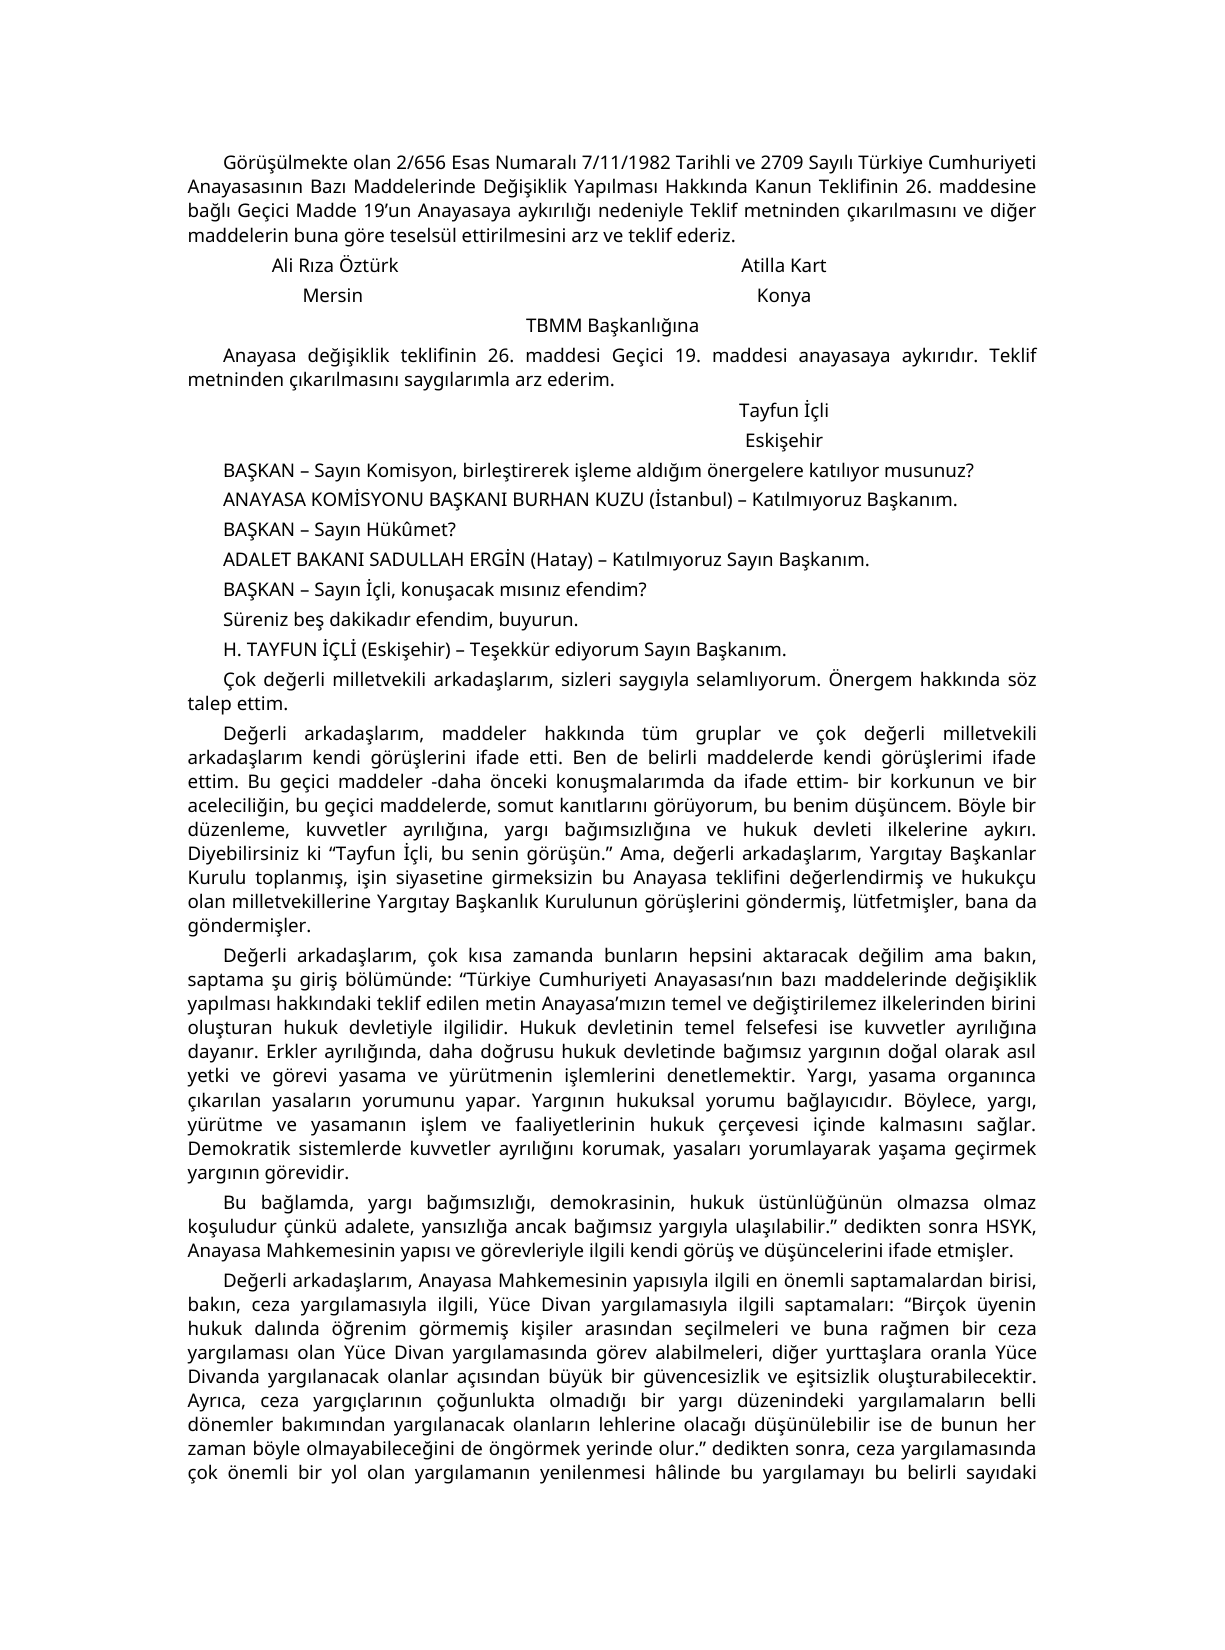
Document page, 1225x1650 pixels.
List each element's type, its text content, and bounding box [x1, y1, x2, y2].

text Bu bağlamda, yargı bağımsızlığı, demokrasinin, hukuk üstünlüğünün olmazsa olmaz koşuludur çünkü adalete, yansızlığa ancak bağımsız yargıyla ulaşılabilir.” dedikten sonra HSYK, Anayasa Mahkemesinin yapısı ve görevleriyle ilgili kendi görüş ve düşüncelerini ifade etmişler. [187, 1190, 1037, 1262]
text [187, 1268, 1037, 1484]
text BAŞKAN – Sayın İçli, konuşacak mısınız efendim? [187, 577, 1037, 601]
text Eskişehir [187, 428, 1037, 452]
text Çok değerli milletvekili arkadaşlarım, sizleri saygıyla selamlıyorum. Önergem hakkında söz talep ettim. [187, 667, 1037, 715]
text H. TAYFUN İÇLİ (Eskişehir) – Teşekkür ediyorum Sayın Başkanım. [187, 637, 1037, 661]
text Süreniz beş dakikadır efendim, buyurun. [187, 607, 1037, 631]
text Değerli arkadaşlarım, maddeler hakkında tüm gruplar ve çok değerli milletvekili arkadaşlarım kendi görüşlerini ifade etti. Ben de belirli maddelerde kendi görüşlerimi ifade ettim. Bu geçici maddeler -daha önceki konuşmalarımda da ifade ettim- bir korkunun ve bir aceleciliğin, bu geçici maddelerde, somut kanıtlarını görüyorum, bu benim düşüncem. Böyle bir düzenleme, kuvvetler ayrılığına, yargı bağımsızlığına ve hukuk devleti ilkelerine aykırı. Diyebilirsiniz ki “Tayfun İçli, bu senin görüşün.” Ama, değerli arkadaşlarım, Yargıtay Başkanlar Kurulu toplanmış, işin siyasetine girmeksizin bu Anayasa teklifini değerlendirmiş ve hukukçu olan milletvekillerine Yargıtay Başkanlık Kurulunun görüşlerini göndermiş, lütfetmişler, bana da göndermişler. [187, 721, 1037, 938]
text Mersin Konya [187, 283, 1037, 307]
text BAŞKAN – Sayın Hükûmet? [187, 518, 1037, 542]
text Görüşülmekte olan 2/656 Esas Numaralı 7/11/1982 Tarihli ve 2709 Sayılı Türkiye Cumhuriyeti Anayasasının Bazı Maddelerinde Değişiklik Yapılması Hakkında Kanun Teklifinin 26. maddesine bağlı Geçici Madde 19’un Anayasaya aykırılığı nedeniyle Teklif metninden çıkarılmasını ve diğer maddelerin buna göre teselsül ettirilmesini arz ve teklif ederiz. [187, 150, 1037, 247]
text Tayfun İçli [187, 398, 1037, 422]
text ANAYASA KOMİSYONU BAŞKANI BURHAN KUZU (İstanbul) – Katılmıyoruz Başkanım. [187, 488, 1037, 512]
text Anayasa değişiklik teklifinin 26. maddesi Geçici 19. maddesi anayasaya aykırıdır. Teklif metninden çıkarılmasını saygılarımla arz ederim. [187, 343, 1037, 392]
text ADALET BAKANI SADULLAH ERGİN (Hatay) – Katılmıyoruz Sayın Başkanım. [187, 547, 1037, 572]
text TBMM Başkanlığına [187, 313, 1037, 337]
text Değerli arkadaşlarım, çok kısa zamanda bunların hepsini aktaracak değilim ama bakın, saptama şu giriş bölümünde: “Türkiye Cumhuriyeti Anayasası’nın bazı maddelerinde değişiklik yapılması hakkındaki teklif edilen metin Anayasa’mızın temel ve değiştirilemez ilkelerinden birini oluşturan hukuk devletiyle ilgilidir. Hukuk devletinin temel felsefesi ise kuvvetler ayrılığına dayanır. Erkler ayrılığında, daha doğrusu hukuk devletinde bağımsız yargının doğal olarak asıl yetki ve görevi yasama ve yürütmenin işlemlerini denetlemektir. Yargı, yasama organınca çıkarılan yasaların yorumunu yapar. Yargının hukuksal yorumu bağlayıcıdır. Böylece, yargı, yürütme ve yasamanın işlem ve faaliyetlerinin hukuk çerçevesi içinde kalmasını sağlar. Demokratik sistemlerde kuvvetler ayrılığını korumak, yasaları yorumlayarak yaşama geçirmek yargının görevidir. [187, 943, 1037, 1184]
text Ali Rıza Öztürk Atilla Kart [187, 253, 1037, 277]
text BAŞKAN – Sayın Komisyon, birleştirerek işleme aldığım önergelere katılıyor musunuz? [187, 458, 1037, 482]
